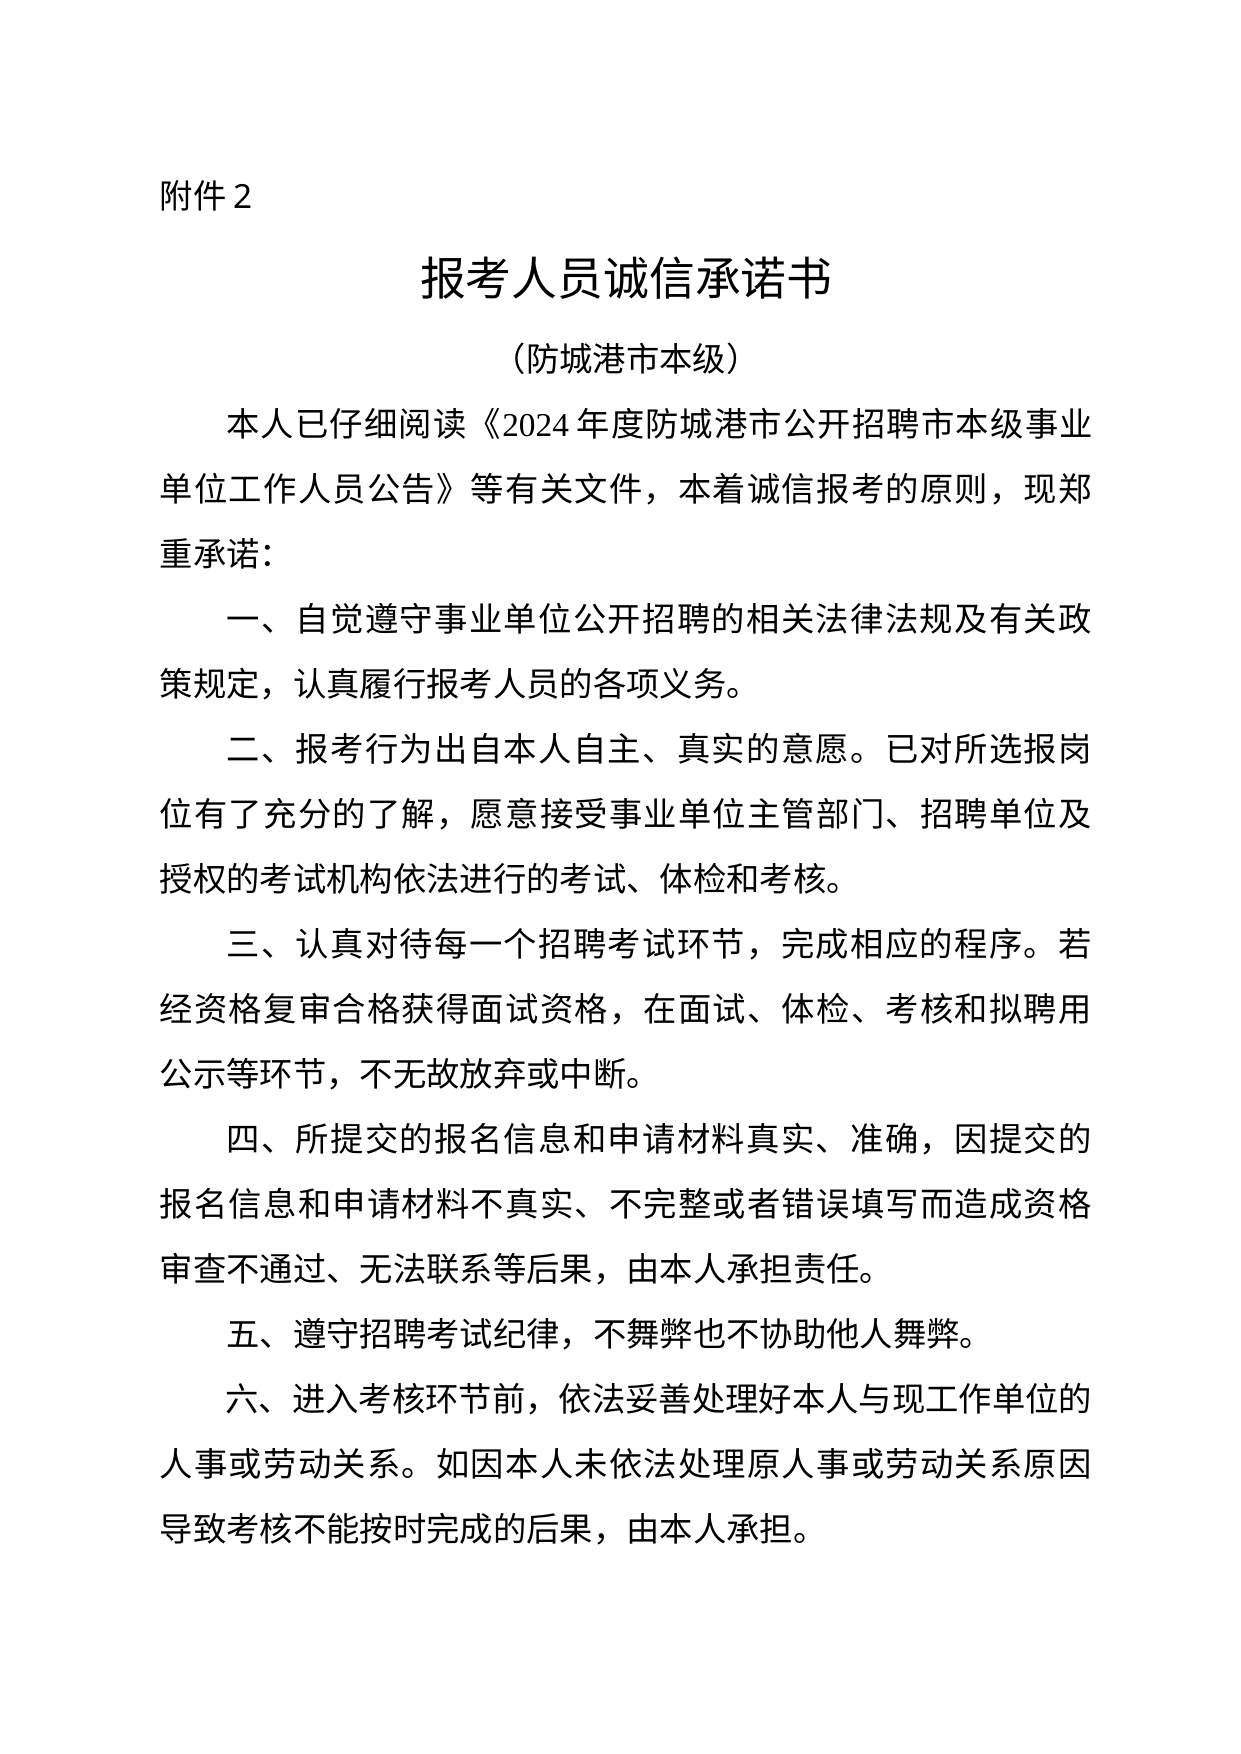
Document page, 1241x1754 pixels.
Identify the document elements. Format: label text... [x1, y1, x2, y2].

text 报考人员诚信承诺书 [159, 227, 1092, 324]
text 三、认真对待每一个招聘考试环节，完成相应的程序。若经资格复审合格获得面试资格，在面试、体检、考核和拟聘用公示等环节，不无故放弃或中断。 [159, 909, 1092, 1104]
text 四、所提交的报名信息和申请材料真实、准确，因提交的报名信息和申请材料不真实、不完整或者错误填写而造成资格审查不通过、无法联系等后果，由本人承担责任。 [159, 1104, 1092, 1299]
text 二、报考行为出自本人自主、真实的意愿。已对所选报岗位有了充分的了解，愿意接受事业单位主管部门、招聘单位及授权的考试机构依法进行的考试、体检和考核。 [159, 714, 1092, 909]
text 本人已仔细阅读《2024年度防城港市公开招聘市本级事业单位工作人员公告》等有关文件，本着诚信报考的原则，现郑重承诺： [159, 389, 1092, 584]
text 五、遵守招聘考试纪律，不舞弊也不协助他人舞弊。 [159, 1299, 1092, 1364]
text 一、自觉遵守事业单位公开招聘的相关法律法规及有关政策规定，认真履行报考人员的各项义务。 [159, 584, 1092, 714]
text 附件2 [159, 162, 1092, 227]
text （防城港市本级） [159, 324, 1092, 389]
text 六、进入考核环节前，依法妥善处理好本人与现工作单位的人事或劳动关系。如因本人未依法处理原人事或劳动关系原因导致考核不能按时完成的后果，由本人承担。 [159, 1364, 1092, 1559]
